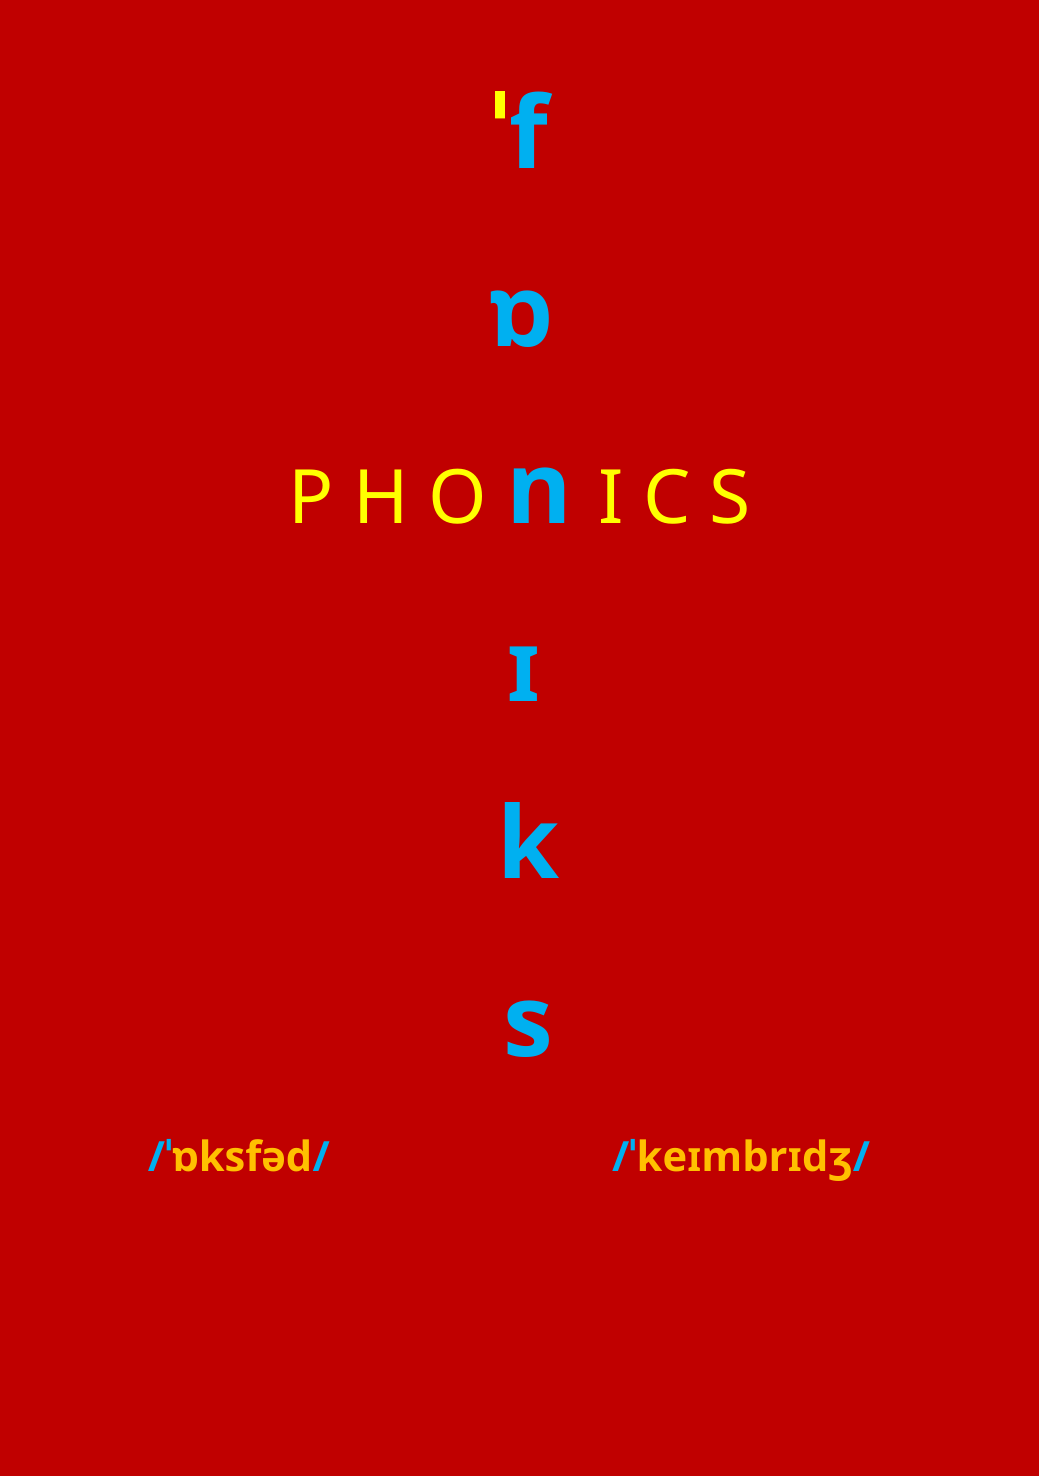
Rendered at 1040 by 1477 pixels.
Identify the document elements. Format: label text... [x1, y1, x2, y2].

text ɪ [148, 594, 892, 730]
text ˈf [148, 62, 892, 198]
text k [148, 772, 892, 908]
text P H O n I C S [148, 417, 892, 553]
text ɒ [148, 239, 892, 375]
text /ˈɒksfəd/ /ˈkeɪmbrɪdʒ/ [148, 1127, 892, 1240]
text s [148, 949, 892, 1085]
